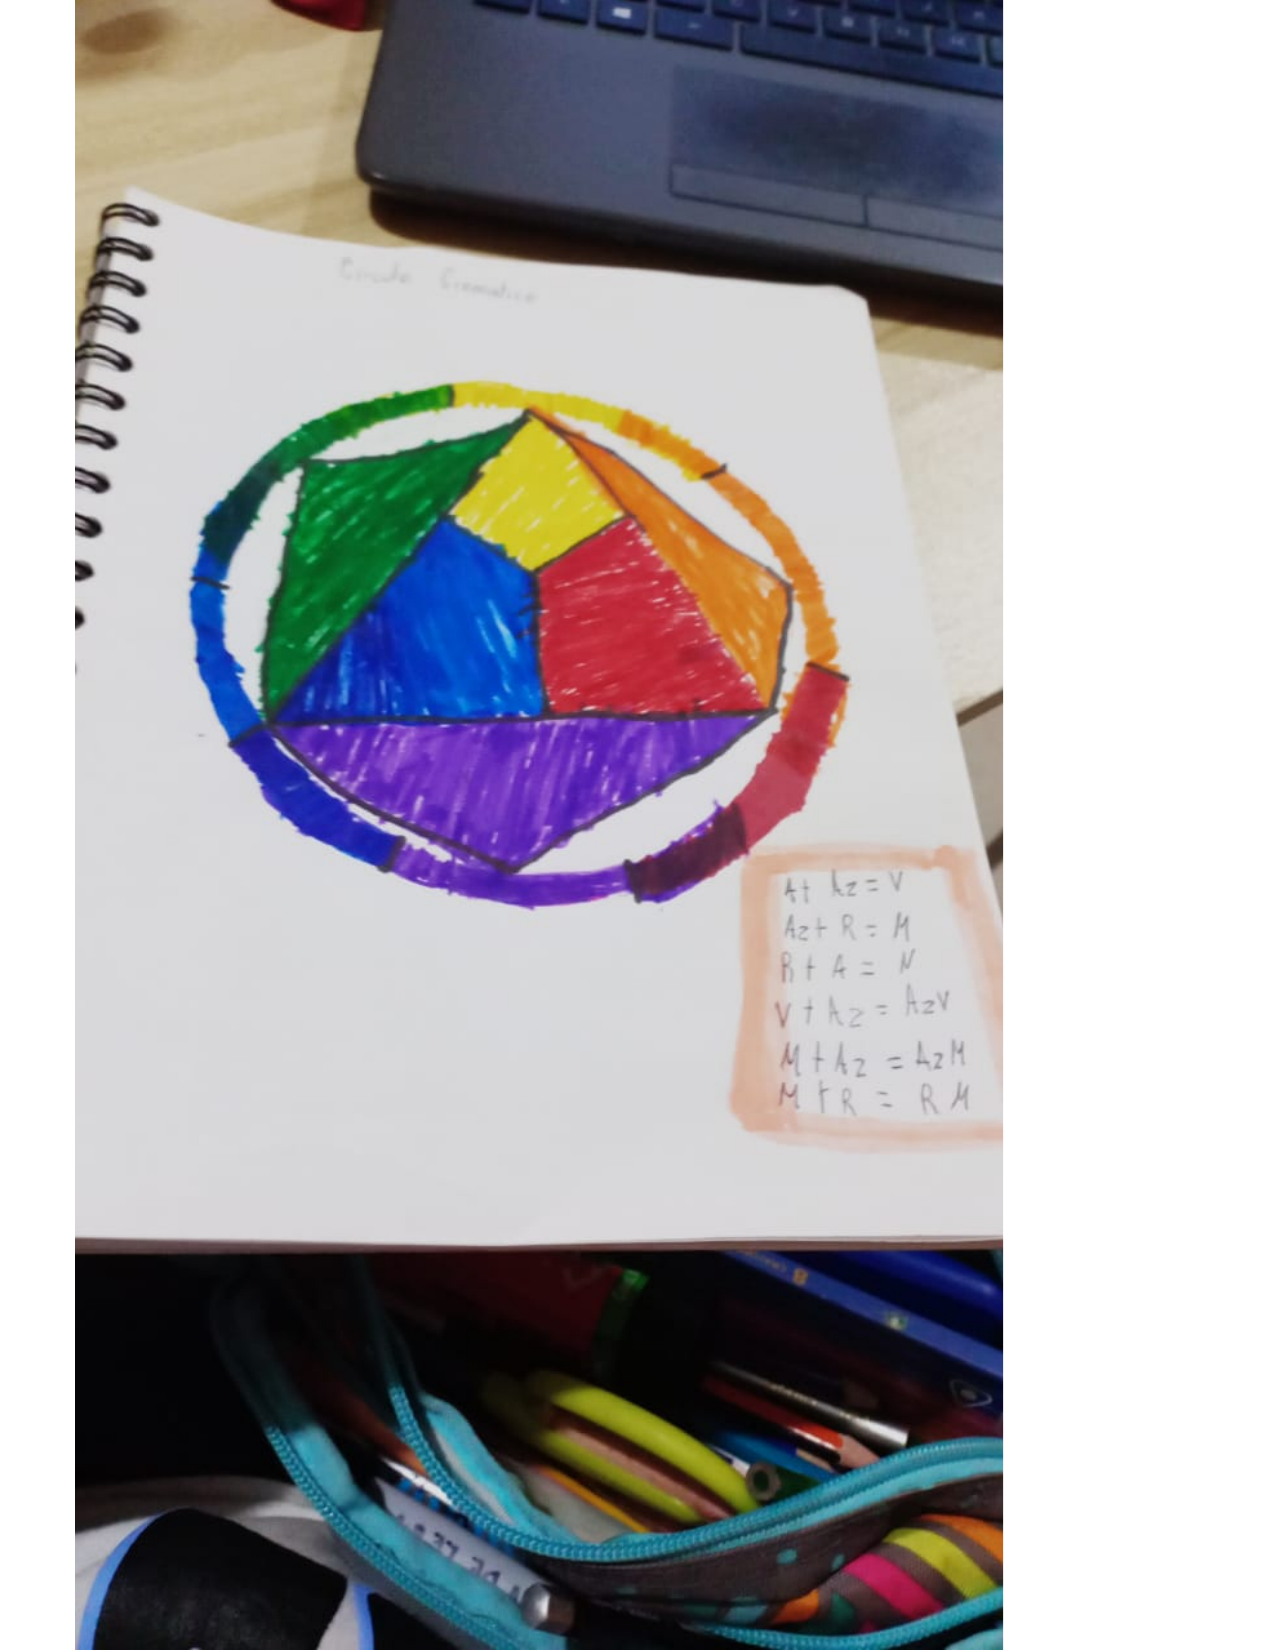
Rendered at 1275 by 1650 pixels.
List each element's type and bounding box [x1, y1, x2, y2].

picture [75, 0, 1004, 1650]
